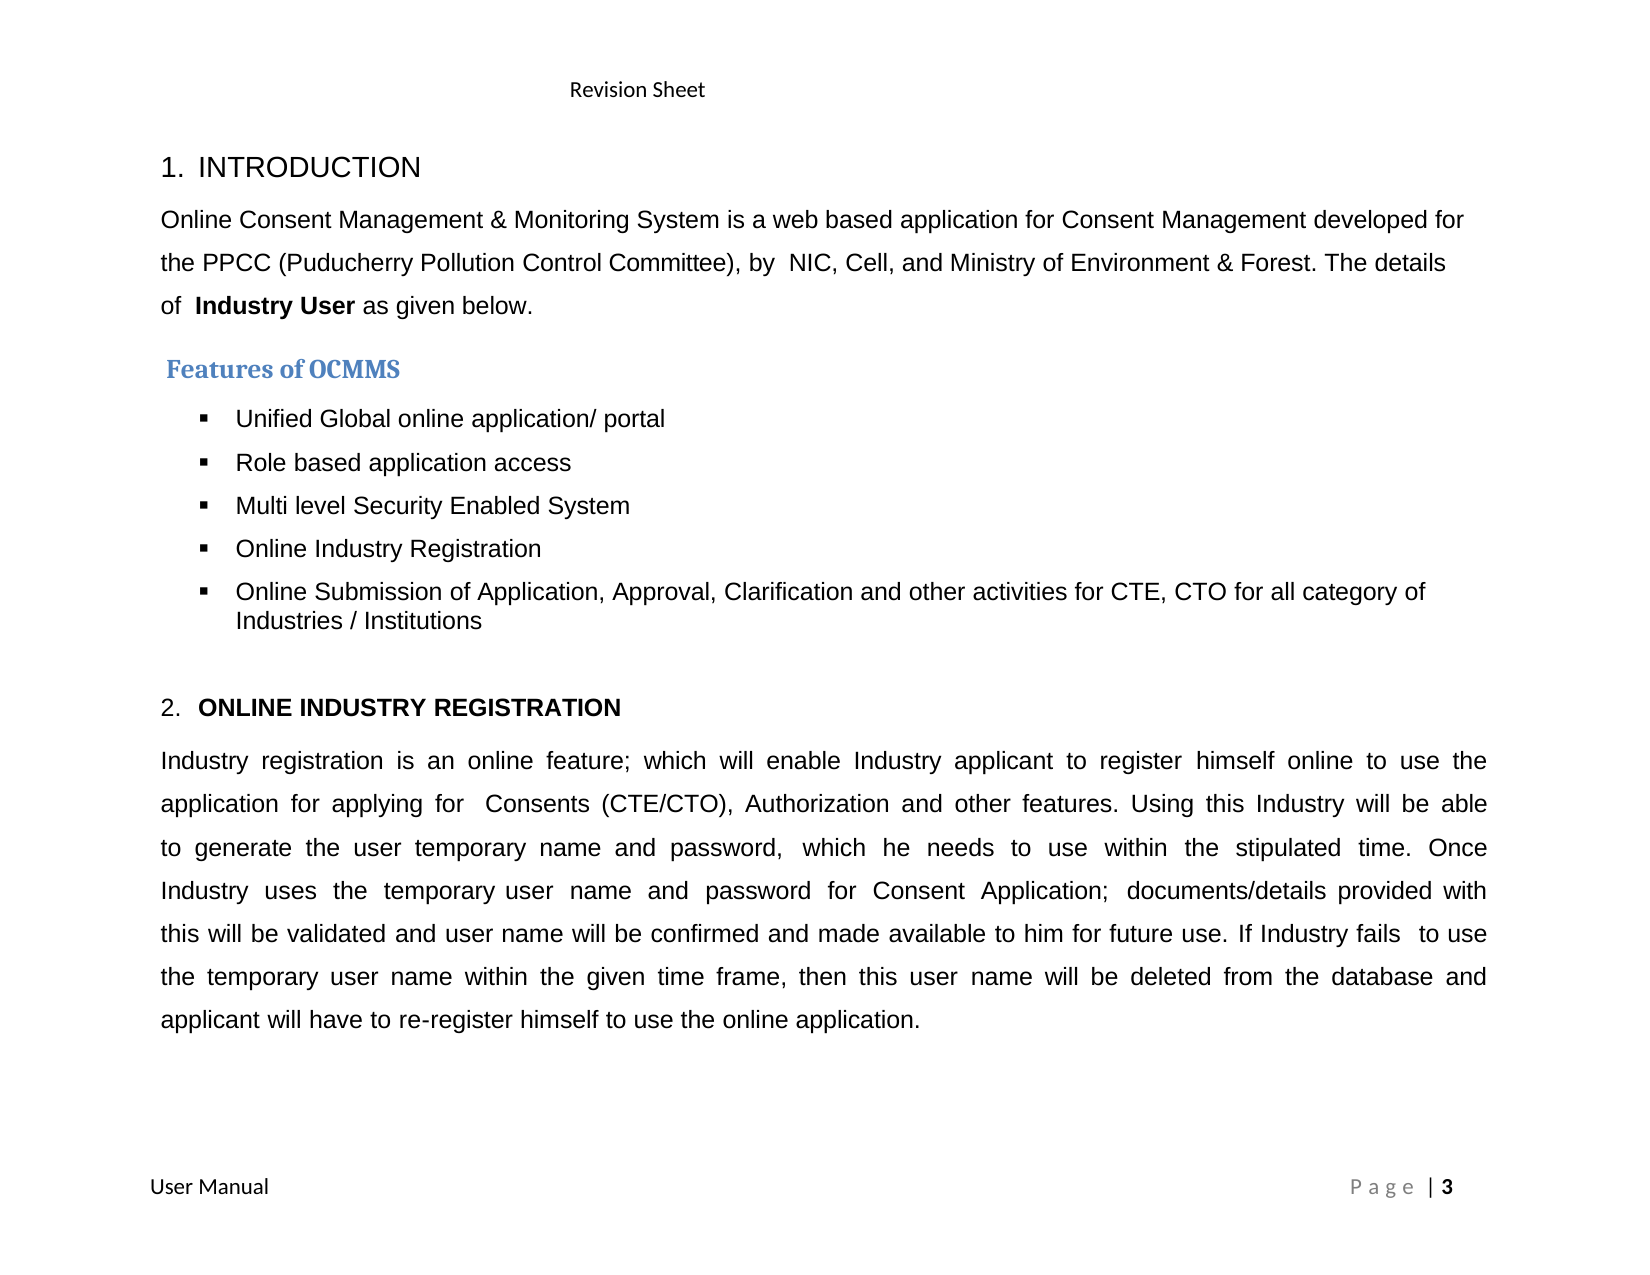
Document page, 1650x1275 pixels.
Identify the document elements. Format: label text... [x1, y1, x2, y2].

text Industry registration is an online feature; which will enable Industry applicant to register himself online to use the application for applying for Consents (CTE/CTO), Authorization and other features. Using this Industry will be able to generate the user temporary name and password, which he needs to use within the stipulated time. Once Industry uses the temporary user name and password for Consent Application; documents/details provided with this will be validated and user name will be confirmed and made available to him for future use. If Industry fails to use the temporary user name within the given time frame, then this user name will be deleted from the database and applicant will have to re-register himself to use the online application. [160, 746, 1488, 1034]
list Role based application access [198, 448, 1500, 477]
list Multi level Security Enabled System [198, 491, 1500, 520]
list Online Submission of Application, Approval, Clarification and other activities for CTE, CTO for all category of Industries / Institutions [198, 577, 1500, 635]
list Unified Global online application/ portal [198, 404, 1500, 433]
subtitle Features of OCMMS [160, 354, 1500, 386]
text Online Consent Management & Monitoring System is a web based application for Consent Management developed for the PPCC (Puducherry Pollution Control Committee), by NIC, Cell, and Ministry of Environment & Forest. The details of Industry User as given below. [160, 205, 1471, 319]
list Online Industry Registration [198, 534, 1500, 563]
subtitle INTRODUCTION [160, 150, 1500, 183]
list ONLINE INDUSTRY REGISTRATION [160, 692, 1500, 721]
